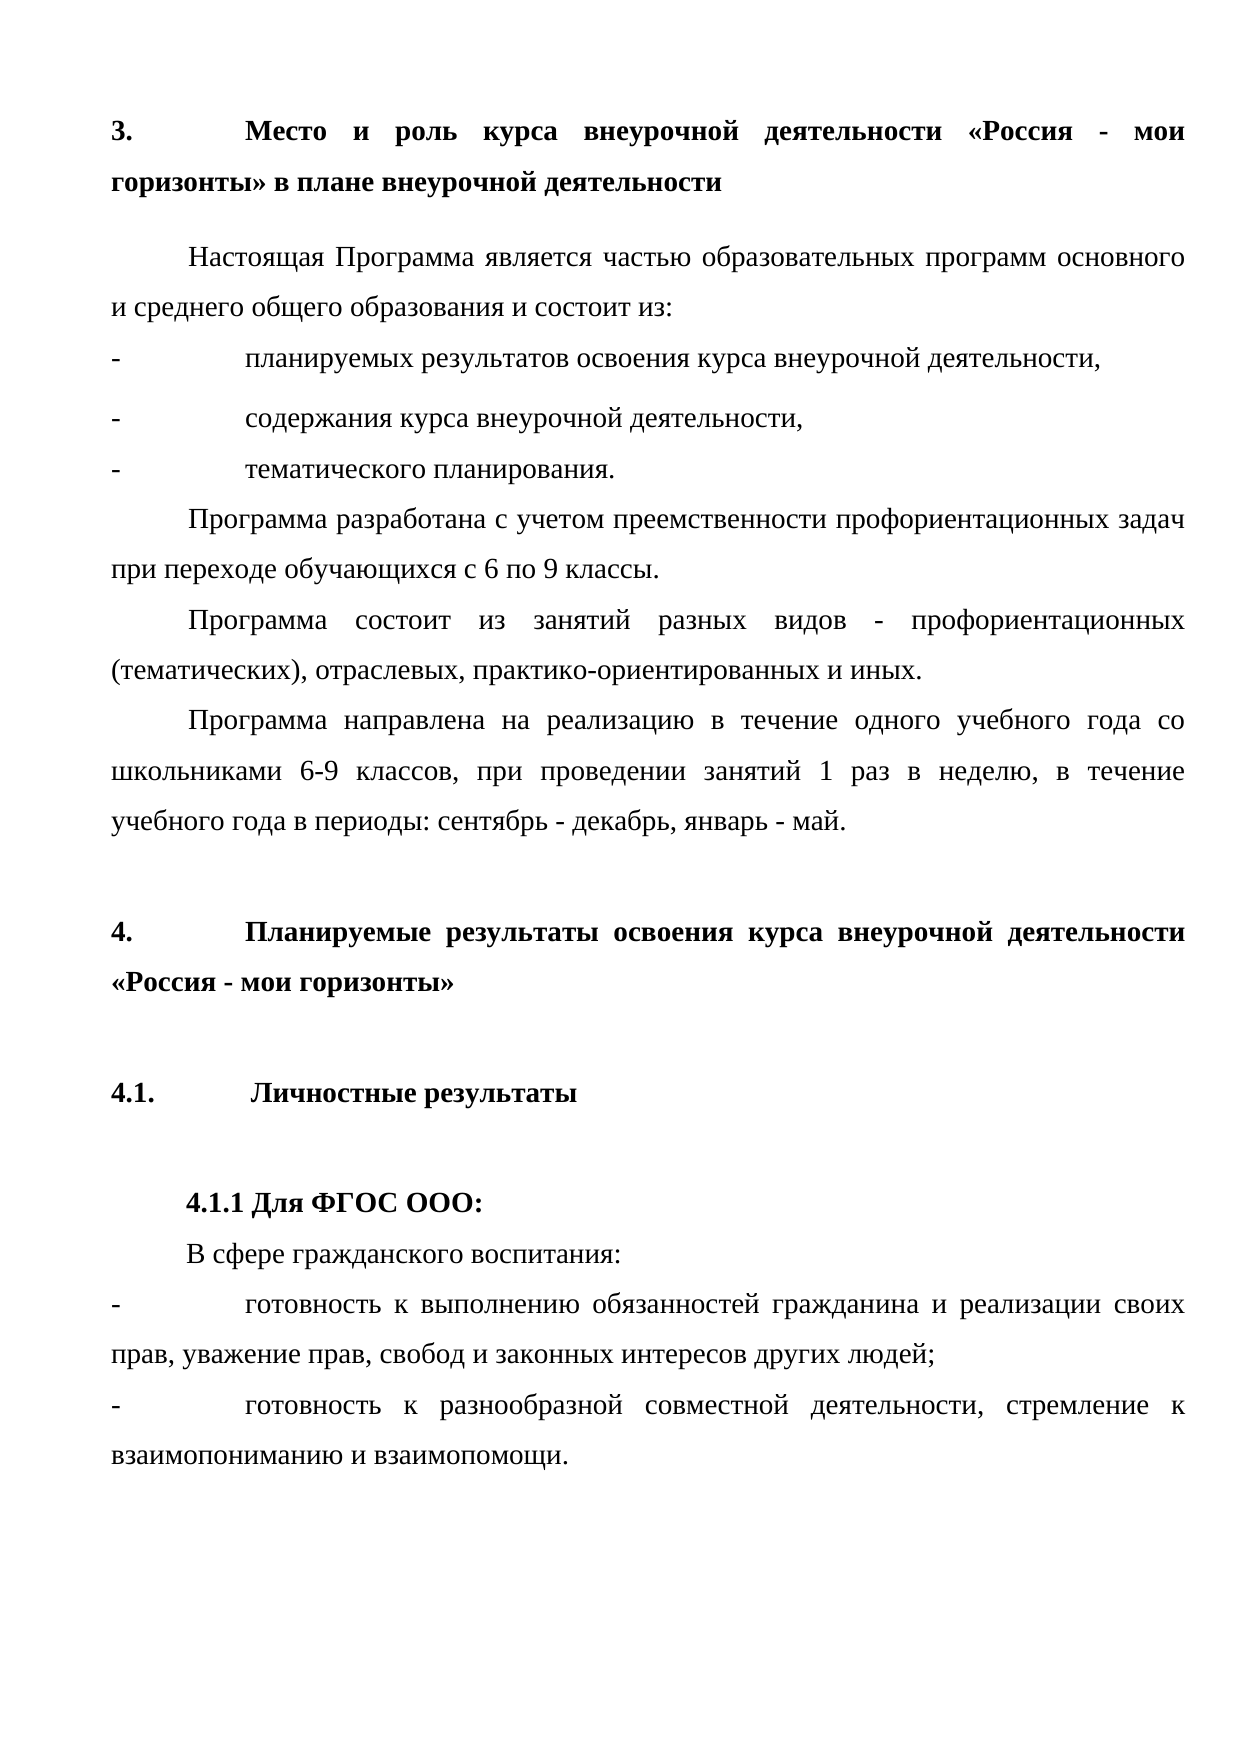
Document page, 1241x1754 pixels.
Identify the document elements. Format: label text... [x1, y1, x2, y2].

list планируемых результатов освоения курса внеурочной деятельности, [111, 340, 1186, 373]
list Место и роль курса внеурочной деятельности «Россия - мои горизонты» в плане внеурочной деятельности [111, 113, 1186, 197]
list Личностные результаты [111, 1075, 1186, 1108]
list готовность к выполнению обязанностей гражданина и реализации своих прав, уважение прав, свобод и законных интересов других людей; [111, 1286, 1186, 1370]
list готовность к разнообразной совместной деятельности, стремление к взаимопониманию и взаимопомощи. [111, 1387, 1186, 1471]
list Планируемые результаты освоения курса внеурочной деятельности «Россия - мои горизонты» [111, 914, 1186, 998]
list содержания курса внеурочной деятельности, [111, 401, 1186, 434]
text Программа направлена на реализацию в течение одного учебного года со школьниками 6-9 классов, при проведении занятий 1 раз в неделю, в течение учебного года в периоды: сентябрь - декабрь, январь - май. [111, 702, 1186, 837]
text Настоящая Программа является частью образовательных программ основного и среднего общего образования и состоит из: [111, 239, 1186, 323]
text В сфере гражданского воспитания: [111, 1236, 1186, 1269]
text Программа разработана с учетом преемственности профориентационных задач при переходе обучающихся с 6 по 9 классы. [111, 501, 1186, 585]
text 4.1.1 Для ФГОС ООО: [111, 1186, 1186, 1219]
list тематического планирования. [111, 451, 1186, 484]
text Программа состоит из занятий разных видов - профориентационных (тематических), отраслевых, практико-ориентированных и иных. [111, 602, 1186, 686]
